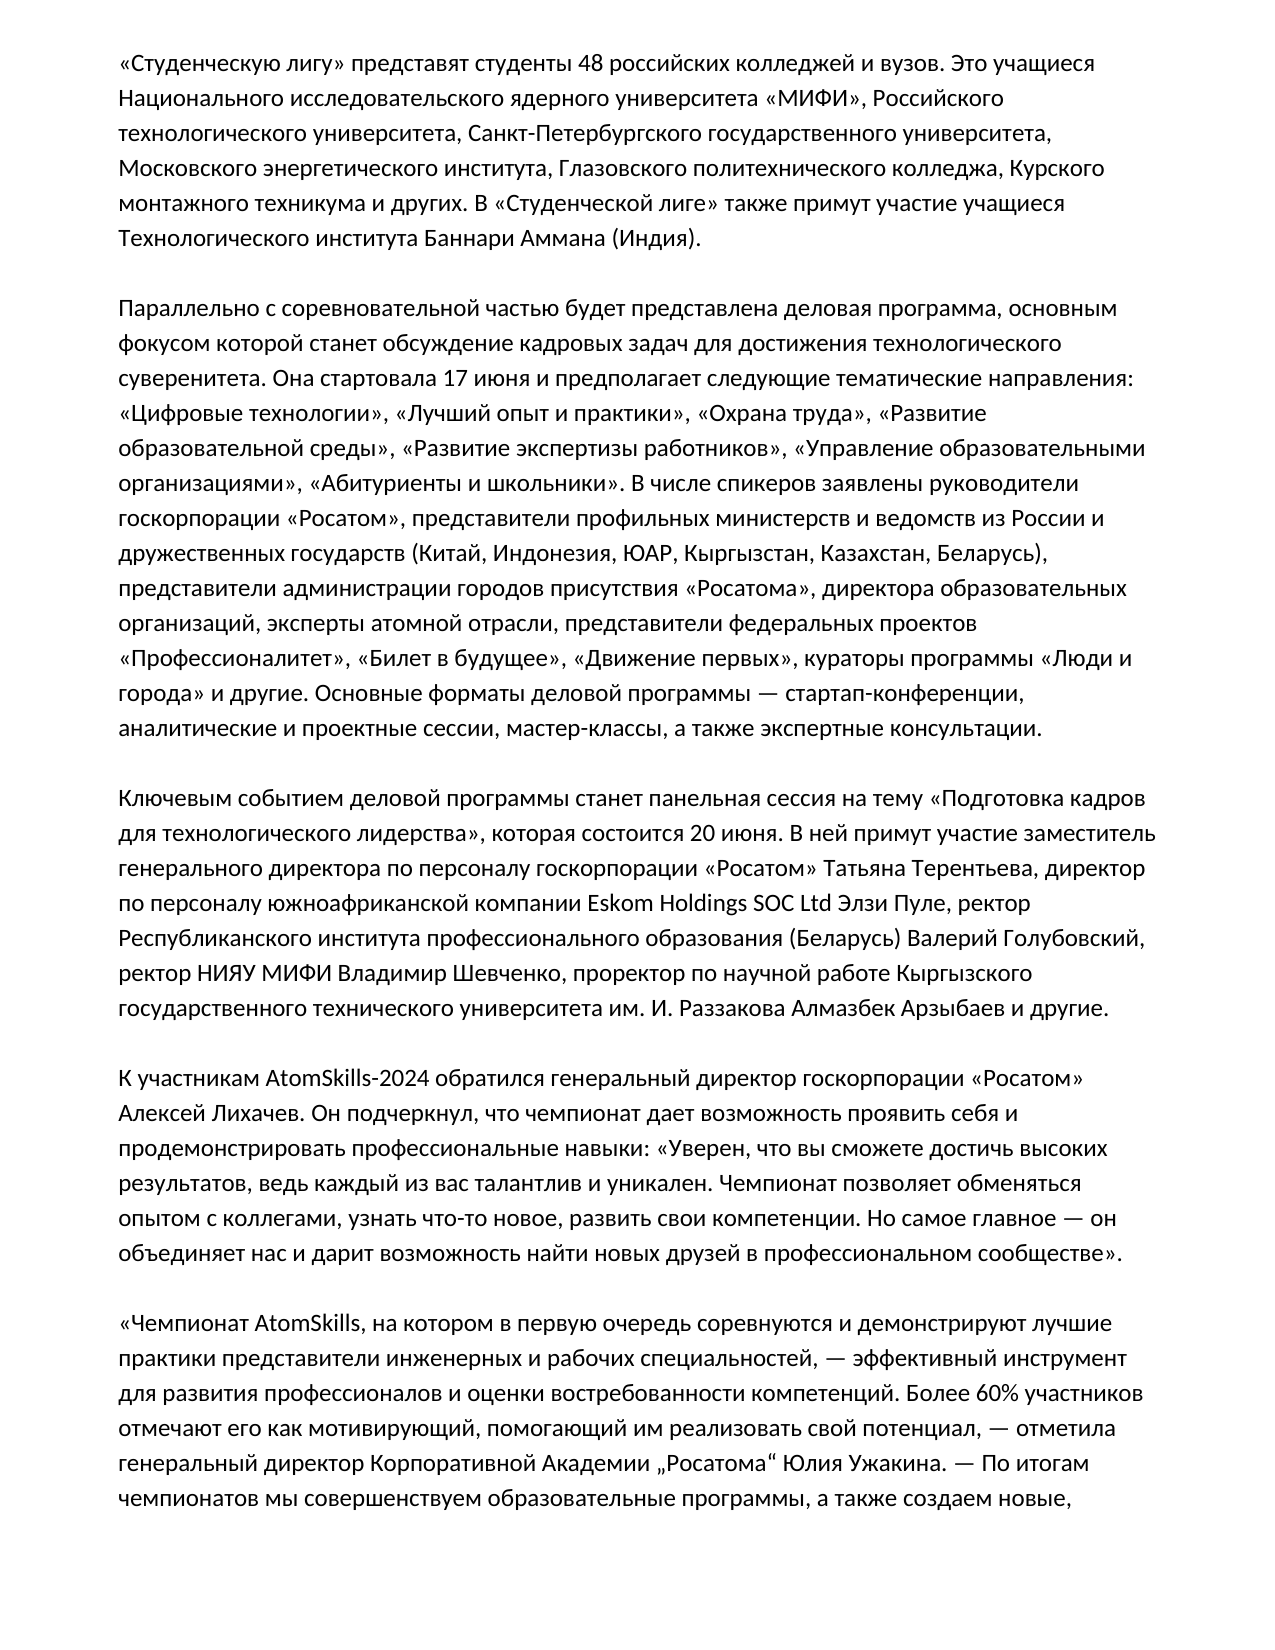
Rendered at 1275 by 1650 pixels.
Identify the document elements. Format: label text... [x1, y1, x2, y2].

text Ключевым событием деловой программы станет панельная сессия на тему «Подготовка кадров для технологического лидерства», которая состоится 20 июня. В ней примут участие заместитель генерального директора по персоналу госкорпорации «Росатом» Татьяна Терентьева, директор по персоналу южноафриканской компании Eskom Holdings SOC Ltd Элзи Пуле, ректор Республиканского института профессионального образования (Беларусь) Валерий Голубовский, ректор НИЯУ МИФИ Владимир Шевченко, проректор по научной работе Кыргызского государственного технического университета им. И. Раззакова Алмазбек Арзыбаев и другие. [118, 782, 1157, 1023]
text К участникам AtomSkills-2024 обратился генеральный директор госкорпорации «Росатом» Алексей Лихачев. Он подчеркнул, что чемпионат дает возможность проявить себя и продемонстрировать профессиональные навыки: «Уверен, что вы сможете достичь высоких результатов, ведь каждый из вас талантлив и уникален. Чемпионат позволяет обменяться опытом с коллегами, узнать что-то новое, развить свои компетенции. Но самое главное — он объединяет нас и дарит возможность найти новых друзей в профессиональном сообществе». [118, 1062, 1157, 1268]
text Параллельно с соревновательной частью будет представлена деловая программа, основным фокусом которой станет обсуждение кадровых задач для достижения технологического суверенитета. Она стартовала 17 июня и предполагает следующие тематические направления: «Цифровые технологии», «Лучший опыт и практики», «Охрана труда», «Развитие образовательной среды», «Развитие экспертизы работников», «Управление образовательными организациями», «Абитуриенты и школьники». В числе спикеров заявлены руководители госкорпорации «Росатом», представители профильных министерств и ведомств из России и дружественных государств (Китай, Индонезия, ЮАР, Кыргызстан, Казахстан, Беларусь), представители администрации городов присутствия «Росатома», директора образовательных организаций, эксперты атомной отрасли, представители федеральных проектов «Профессионалитет», «Билет в будущее», «Движение первых», кураторы программы «Люди и города» и другие. Основные форматы деловой программы — стартап-конференции, аналитические и проектные сессии, мастер-классы, а также экспертные консультации. [118, 292, 1157, 743]
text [118, 1307, 1157, 1513]
text «Студенческую лигу» представят студенты 48 российских колледжей и вузов. Это учащиеся Национального исследовательского ядерного университета «МИФИ», Российского технологического университета, Санкт-Петербургского государственного университета, Московского энергетического института, Глазовского политехнического колледжа, Курского монтажного техникума и других. В «Студенческой лиге» также примут участие учащиеся Технологического института Баннари Аммана (Индия). [118, 47, 1157, 253]
